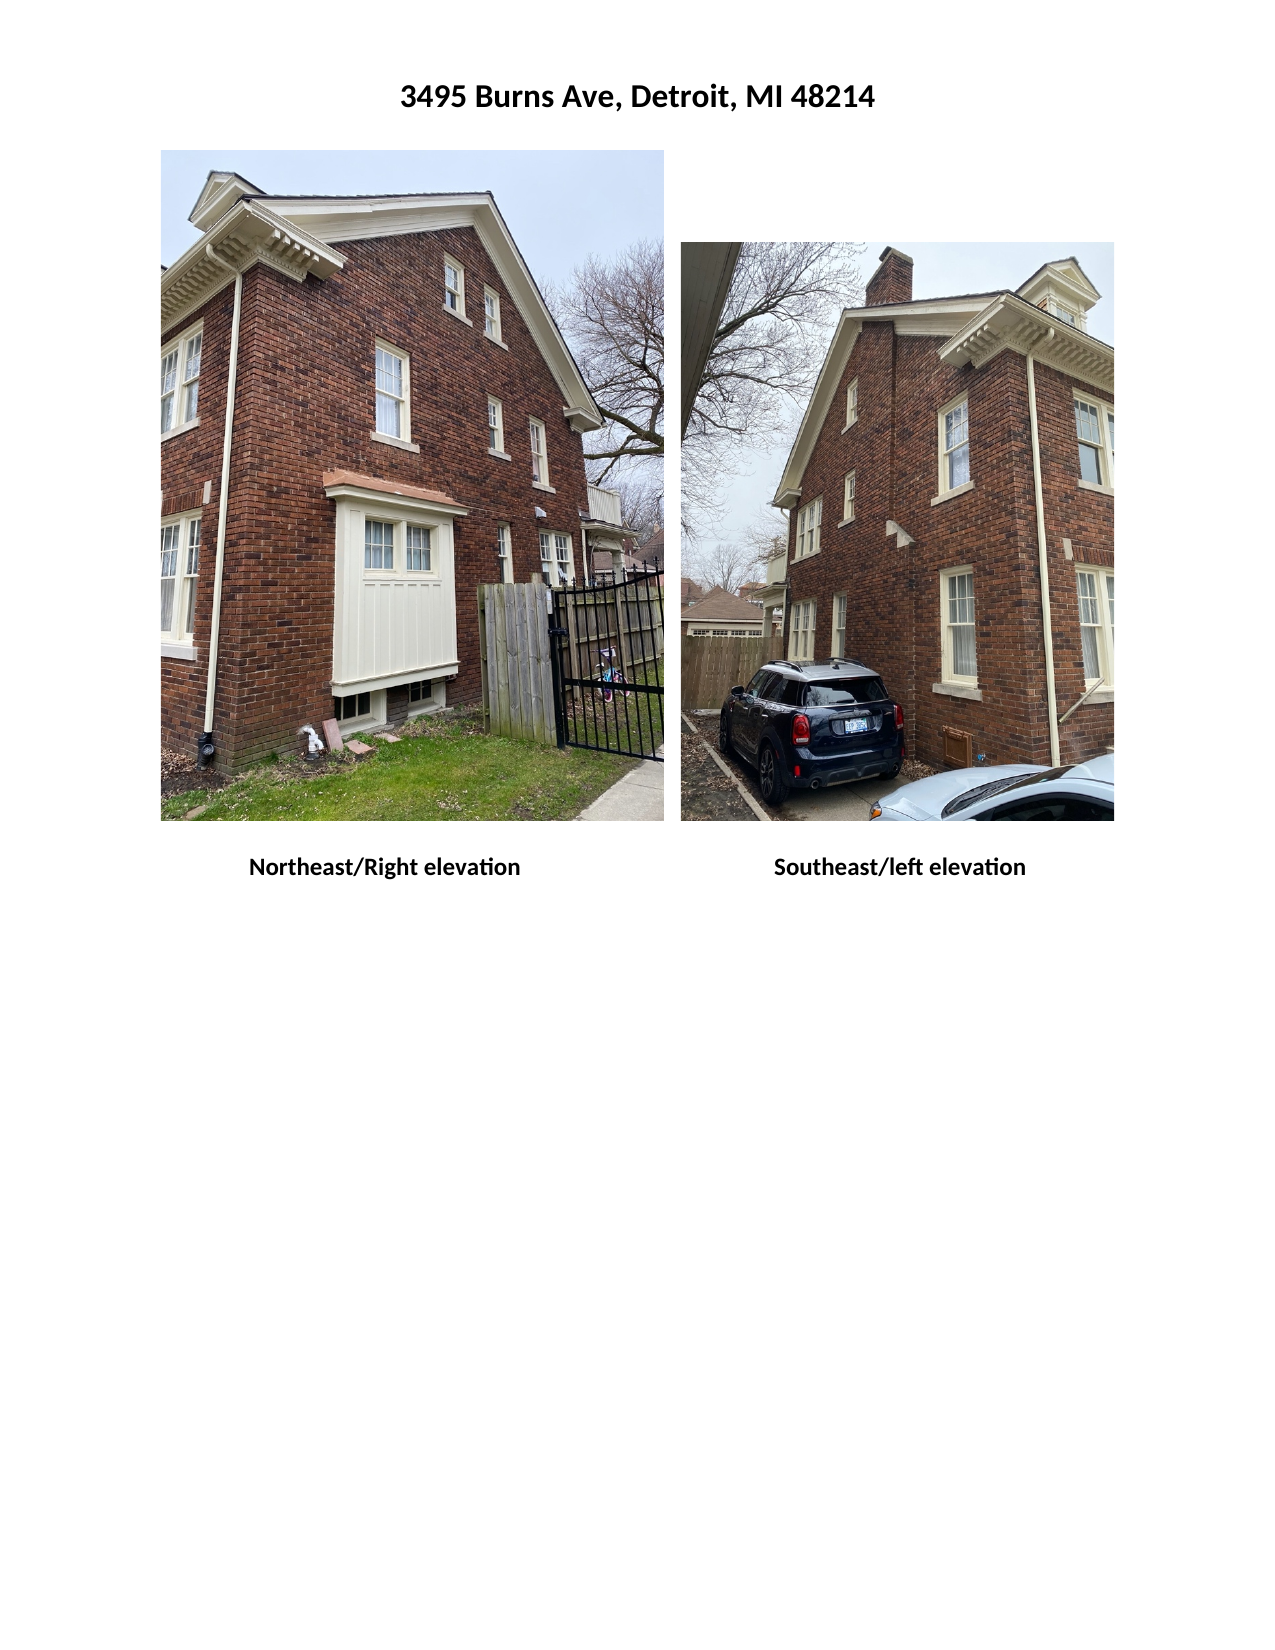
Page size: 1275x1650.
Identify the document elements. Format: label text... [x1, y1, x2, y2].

picture [160, 150, 664, 821]
picture [680, 242, 1115, 821]
text Northeast/Right elevation Southeast/left elevation [150, 851, 1125, 882]
